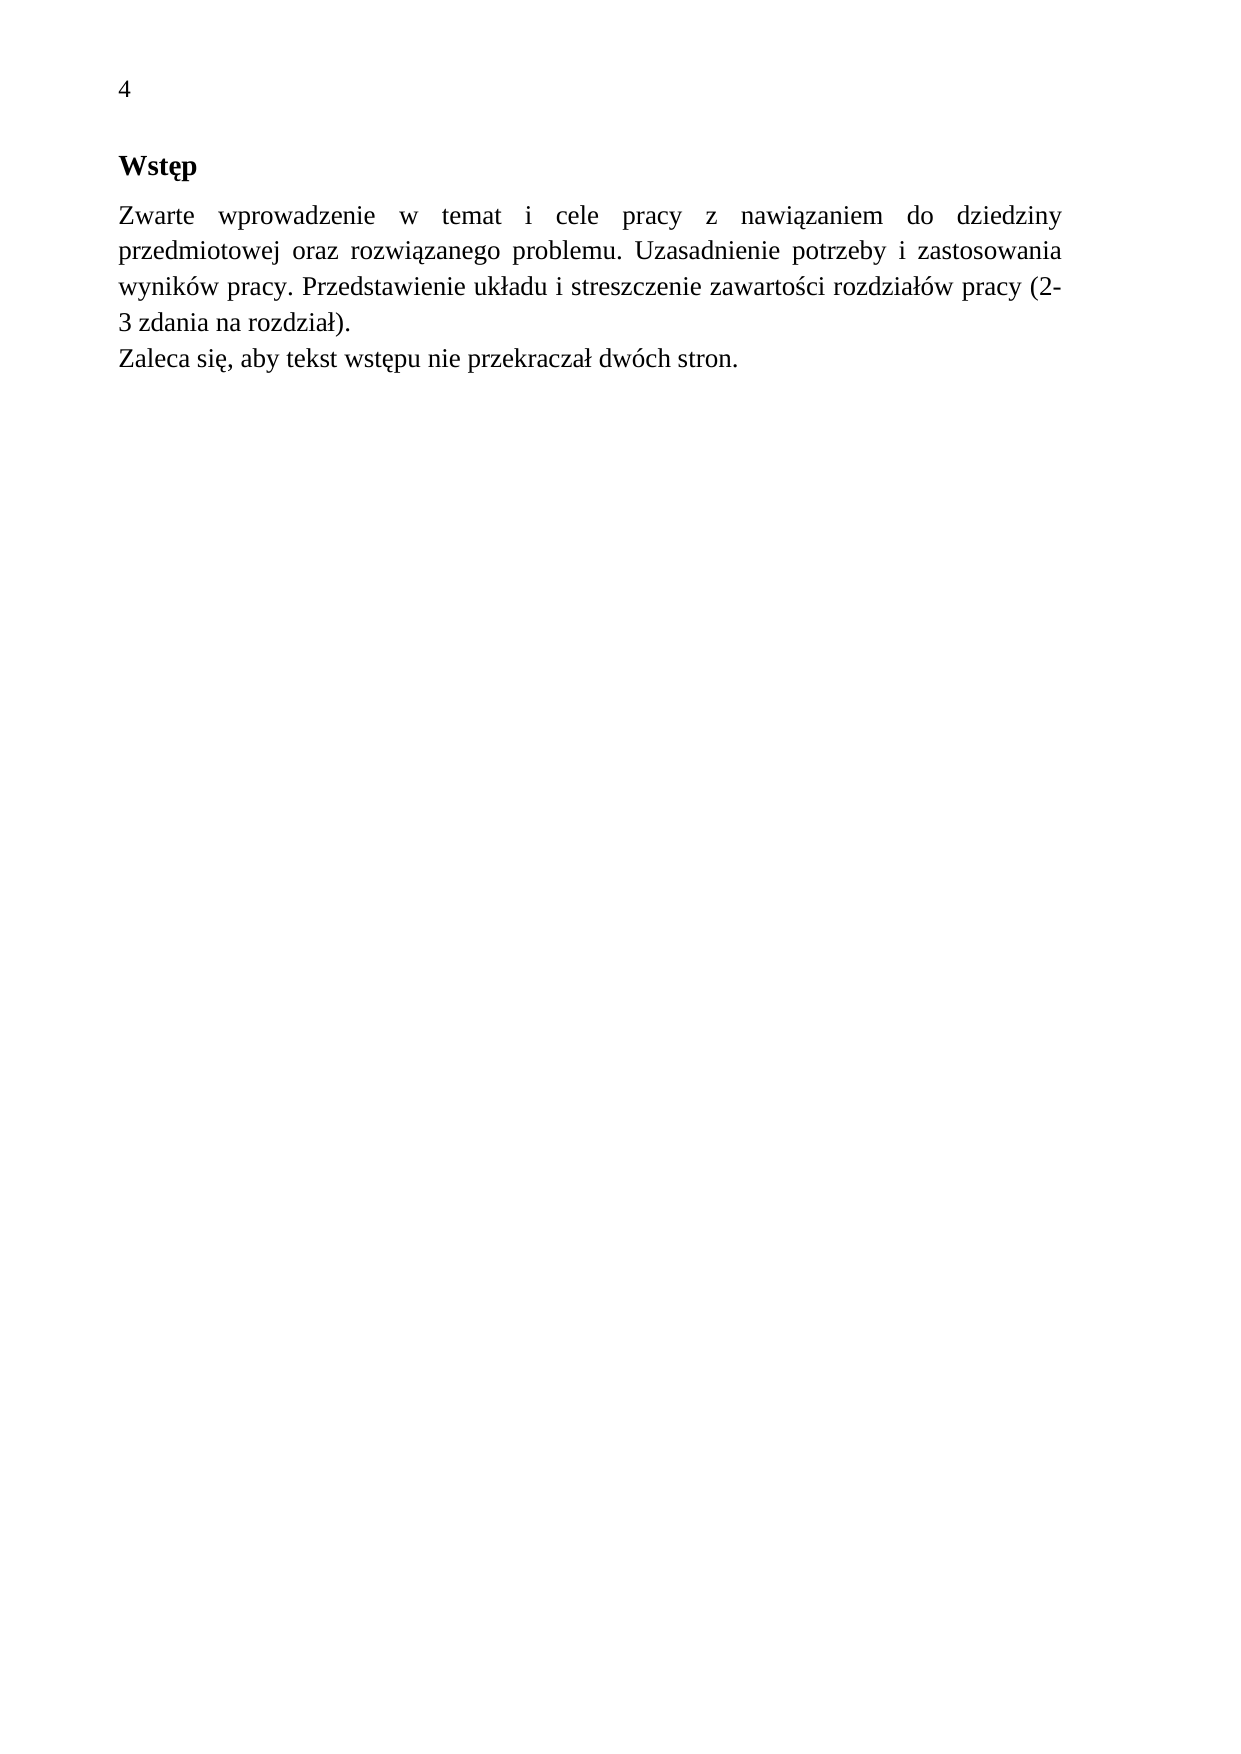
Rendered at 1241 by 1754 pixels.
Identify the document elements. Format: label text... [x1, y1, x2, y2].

text Zwarte wprowadzenie w temat i cele pracy z nawiązaniem do dziedziny przedmiotowej oraz rozwiązanego problemu. Uzasadnienie potrzeby i zastosowania wyników pracy. Przedstawienie układu i streszczenie zawartości rozdziałów pracy (2-3 zdania na rozdział). [118, 199, 1063, 337]
text Zaleca się, aby tekst wstępu nie przekraczał dwóch stron. [118, 342, 1063, 373]
text Wstęp [118, 148, 1063, 181]
